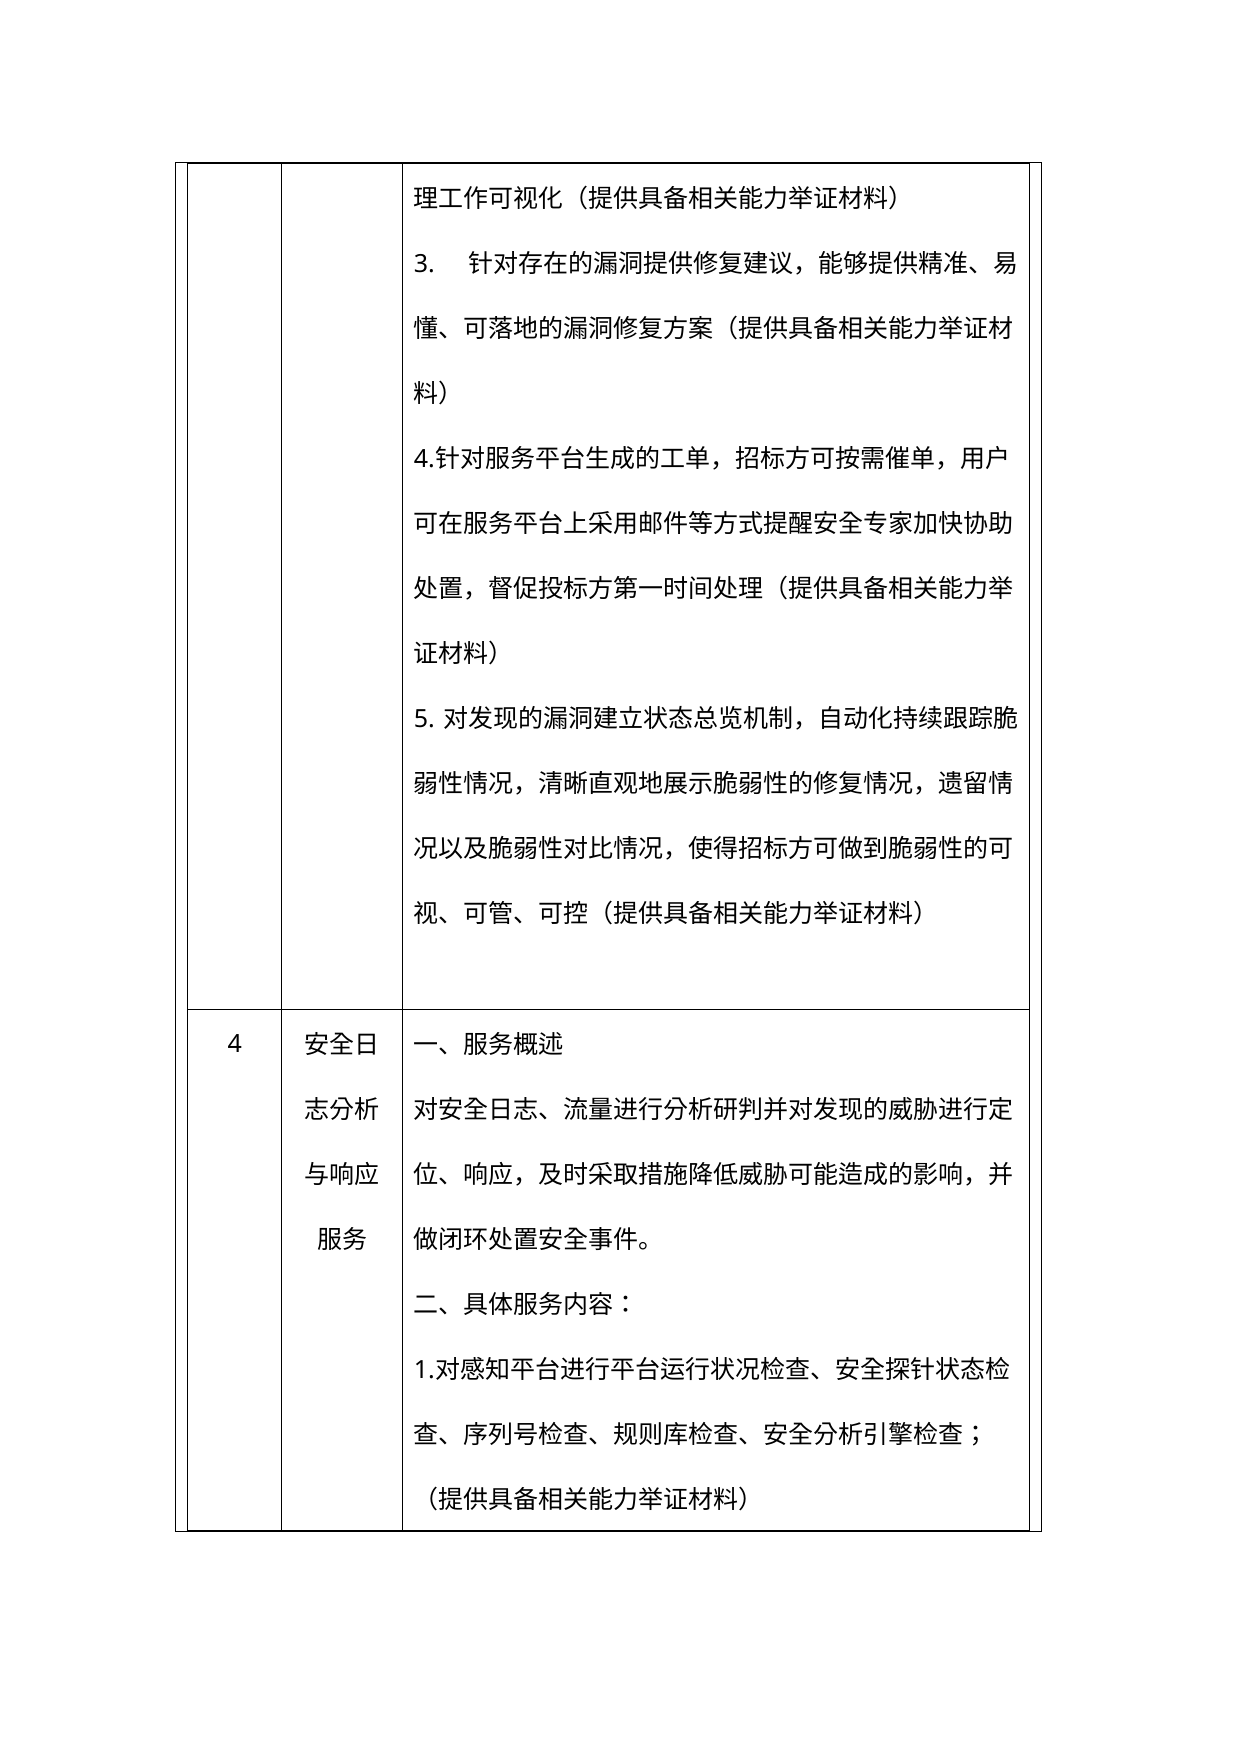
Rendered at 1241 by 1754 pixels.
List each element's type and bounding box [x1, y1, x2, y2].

table_header [188, 1010, 281, 1530]
table_header [176, 163, 187, 1531]
table_header [282, 164, 402, 1009]
table_header [403, 1010, 1029, 1530]
table_header [188, 164, 281, 1009]
table_header [1030, 163, 1041, 1531]
table_header [282, 1010, 402, 1530]
table_header [403, 164, 1029, 1009]
